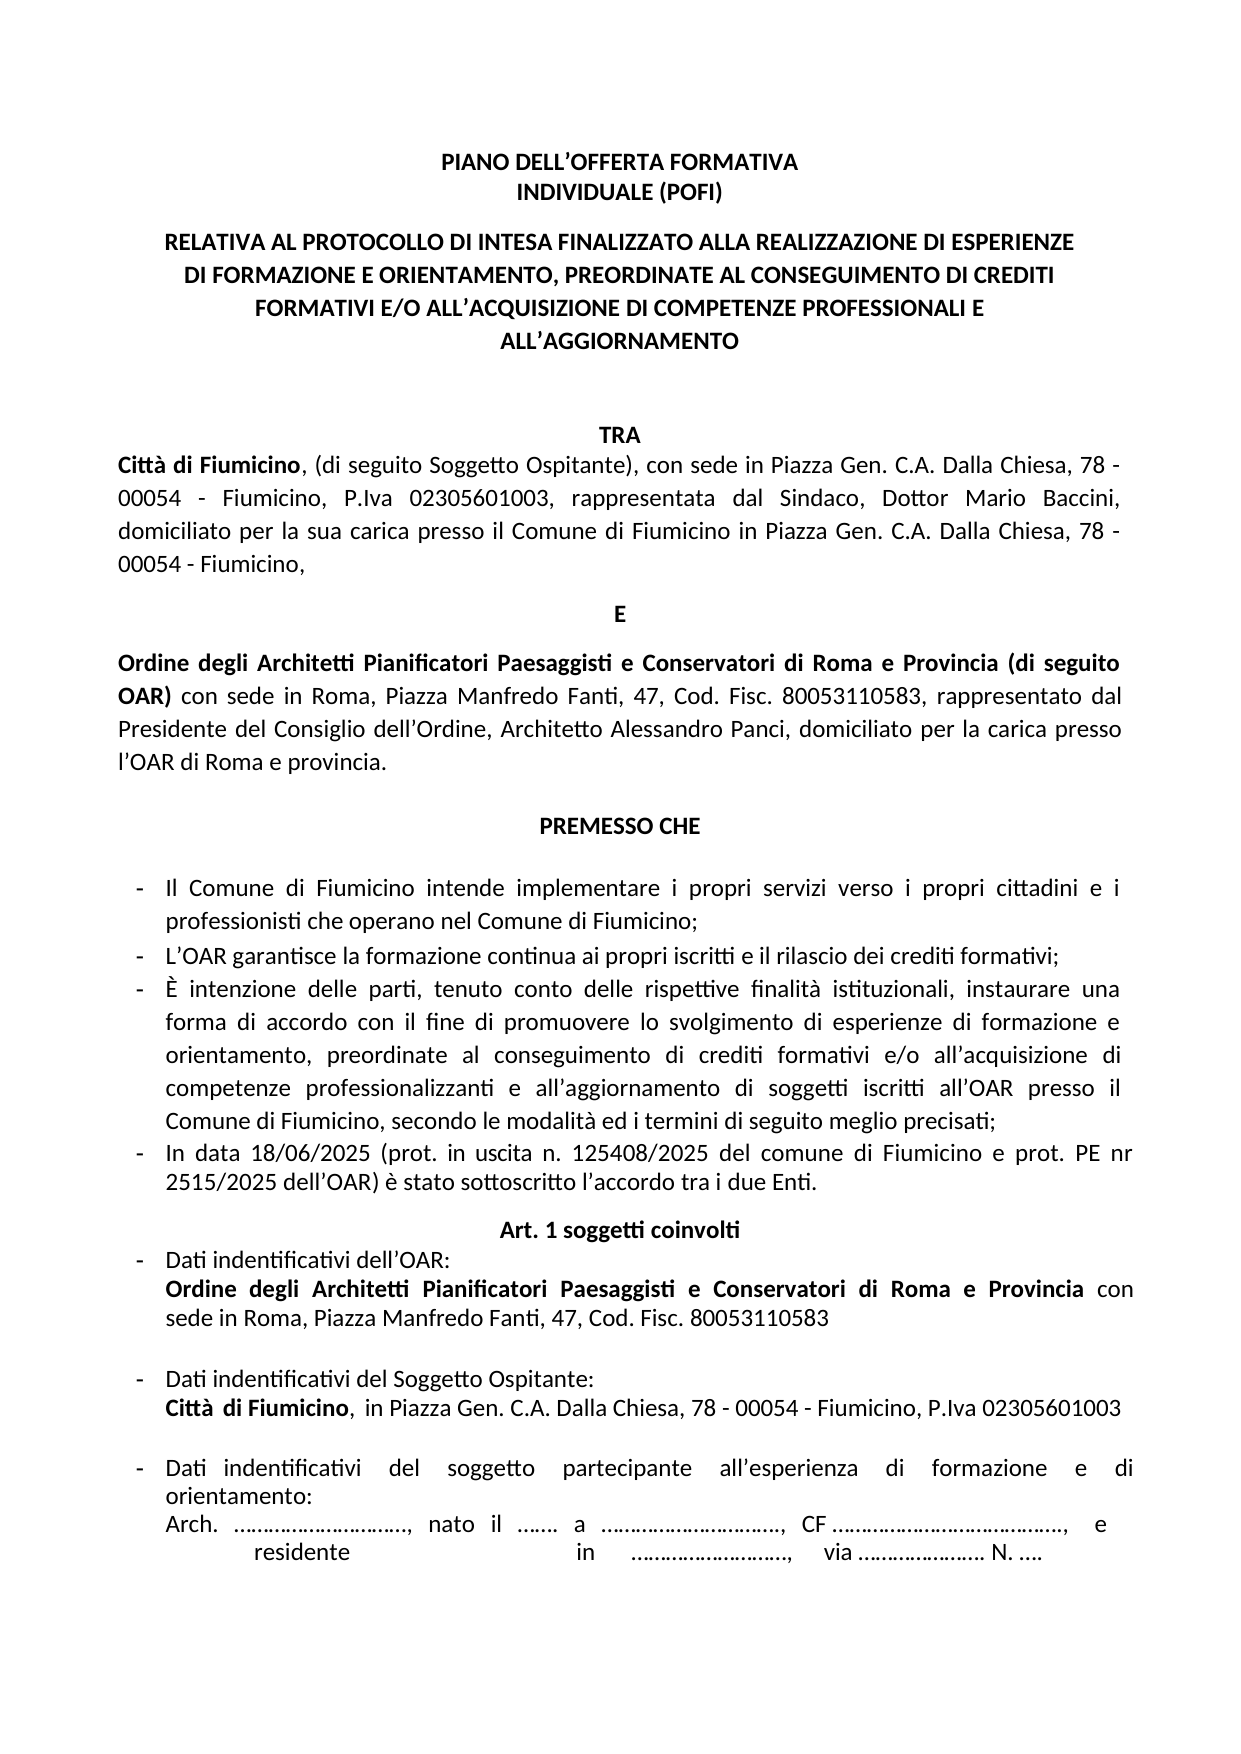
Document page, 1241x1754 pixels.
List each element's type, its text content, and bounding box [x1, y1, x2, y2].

list Città di Fiumicino, in Piazza Gen. C.A. Dalla Chiesa, 78 - 00054 - Fiumicino, P.Iva 02305601003 [165, 1393, 1134, 1422]
list Il Comune di Fiumicino intende implementare i propri servizi verso i propri cittadini e i professionisti che operano nel Comune di Fiumicino; [136, 872, 1120, 936]
list Ordine degli Architetti Pianificatori Paesaggisti e Conservatori di Roma e Provincia con sede in Roma, Piazza Manfredo Fanti, 47, Cod. Fisc. 80053110583 [165, 1274, 1134, 1333]
text Città di Fiumicino, (di seguito Soggetto Ospitante), con sede in Piazza Gen. C.A. Dalla Chiesa, 78 - 00054 - Fiumicino, P.Iva 02305601003, rappresentata dal Sindaco, Dottor Mario Baccini, domiciliato per la sua carica presso il Comune di Fiumicino in Piazza Gen. C.A. Dalla Chiesa, 78 - 00054 - Fiumicino, [118, 449, 1122, 579]
list Dati indentificativi del soggetto partecipante all’esperienza di formazione e di orientamento: Arch. …………………………, nato il ……. a …………………………., CF …………………………………., e residente in ………………………, via …………………. N. …. [136, 1454, 1134, 1566]
list Dati indentificativi del Soggetto Ospitante: [136, 1364, 1134, 1393]
subtitle PREMESSO CHE [375, 810, 864, 841]
subtitle RELATIVA AL PROTOCOLLO DI INTESA FINALIZZATO ALLA REALIZZAZIONE DI ESPERIENZE DI FORMAZIONE E ORIENTAMENTO, PREORDINATE AL CONSEGUIMENTO DI CREDITI FORMATIVI E/O ALL’ACQUISIZIONE DI COMPETENZE PROFESSIONALI E ALL’AGGIORNAMENTO [154, 226, 1084, 355]
list Dati indentificativi dell’OAR: [136, 1245, 1134, 1274]
list È intenzione delle parti, tenuto conto delle rispettive finalità istituzionali, instaurare una forma di accordo con il fine di promuovere lo svolgimento di esperienze di formazione e orientamento, preordinate al conseguimento di crediti formativi e/o all’acquisizione di competenze professionalizzanti e all’aggiornamento di soggetti iscritti all’OAR presso il Comune di Fiumicino, secondo le modalità ed i termini di seguito meglio precisati; [136, 973, 1122, 1135]
list L’OAR garantisce la formazione continua ai propri iscritti e il rilascio dei crediti formativi; [136, 940, 1134, 971]
list In data 18/06/2025 (prot. in uscita n. 125408/2025 del comune di Fiumicino e prot. PE nr 2515/2025 dell’OAR) è stato sottoscritto l’accordo tra i due Enti. [136, 1138, 1134, 1196]
title PIANO DELL’OFFERTA FORMATIVA INDIVIDUALE (POFI) [376, 146, 864, 207]
subtitle E [106, 598, 1134, 628]
text TRA [375, 419, 864, 449]
subtitle Art. 1 soggetti coinvolti [376, 1214, 864, 1245]
text Ordine degli Architetti Pianificatori Paesaggisti e Conservatori di Roma e Provincia (di seguito OAR) con sede in Roma, Piazza Manfredo Fanti, 47, Cod. Fisc. 80053110583, rappresentato dal Presidente del Consiglio dell’Ordine, Architetto Alessandro Panci, domiciliato per la carica presso l’OAR di Roma e provincia. [118, 647, 1122, 776]
